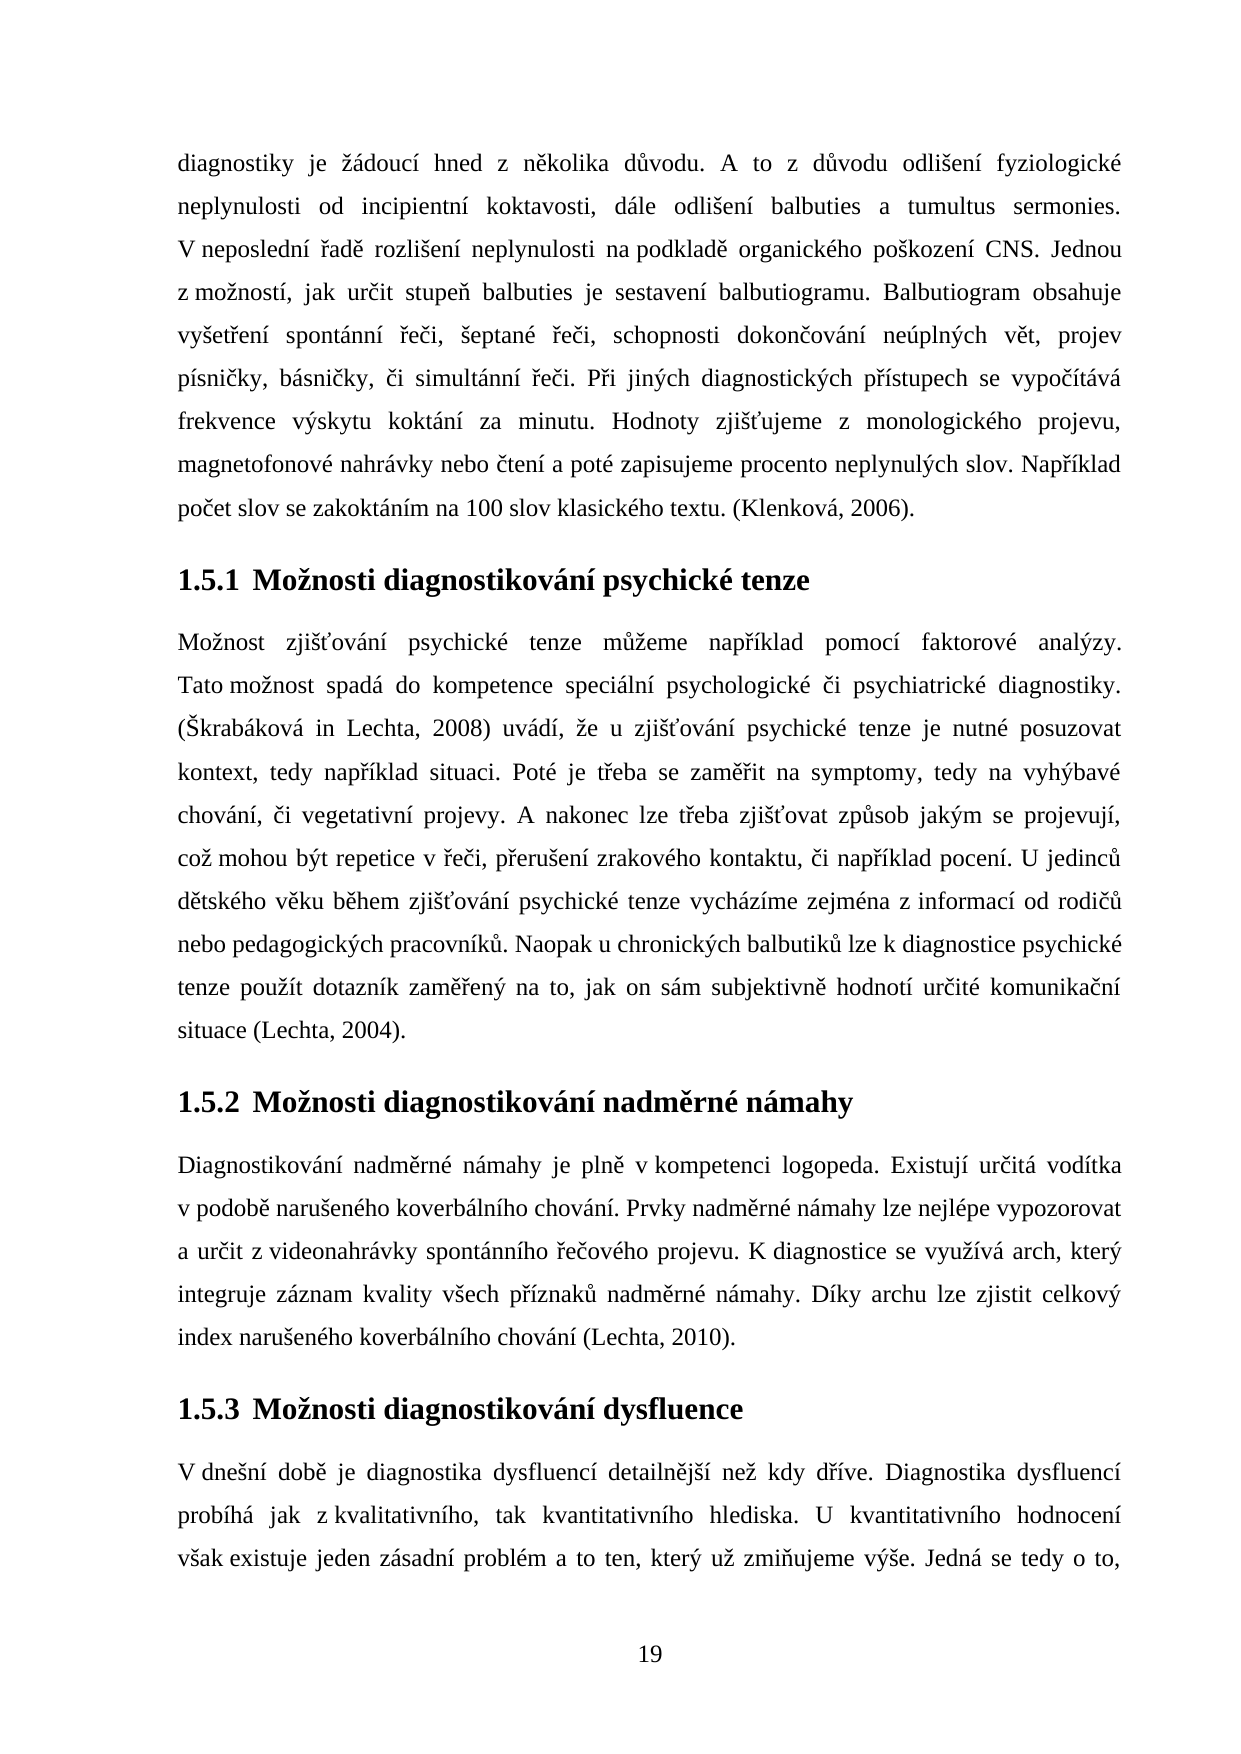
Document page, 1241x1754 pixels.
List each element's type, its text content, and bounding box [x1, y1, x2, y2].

text Diagnostikování nadměrné námahy je plně v kompetenci logopeda. Existují určitá vodítka v podobě narušeného koverbálního chování. Prvky nadměrné námahy lze nejlépe vypozorovat a určit z videonahrávky spontánního řečového projevu. K diagnostice se využívá arch, který integruje záznam kvality všech příznaků nadměrné námahy. Díky archu lze zjistit celkový index narušeného koverbálního chování (Lechta, 2010). [177, 1150, 1122, 1351]
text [177, 148, 1122, 521]
subtitle Možnosti diagnostikování dysfluence [177, 1390, 1122, 1426]
subtitle Možnosti diagnostikování psychické tenze [177, 561, 1122, 597]
subtitle Možnosti diagnostikování nadměrné námahy [177, 1083, 1122, 1119]
text Možnost zjišťování psychické tenze můžeme například pomocí faktorové analýzy. Tato možnost spadá do kompetence speciální psychologické či psychiatrické diagnostiky. (Škrabáková in Lechta, 2008) uvádí, že u zjišťování psychické tenze je nutné posuzovat kontext, tedy například situaci. Poté je třeba se zaměřit na symptomy, tedy na vyhýbavé chování, či vegetativní projevy. A nakonec lze třeba zjišťovat způsob jakým se projevují, což mohou být repetice v řeči, přerušení zrakového kontaktu, či například pocení. U jedinců dětského věku během zjišťování psychické tenze vycházíme zejména z informací od rodičů nebo pedagogických pracovníků. Naopak u chronických balbutiků lze k diagnostice psychické tenze použít dotazník zaměřený na to, jak on sám subjektivně hodnotí určité komunikační situace (Lechta, 2004). [177, 627, 1122, 1044]
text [177, 1457, 1122, 1572]
